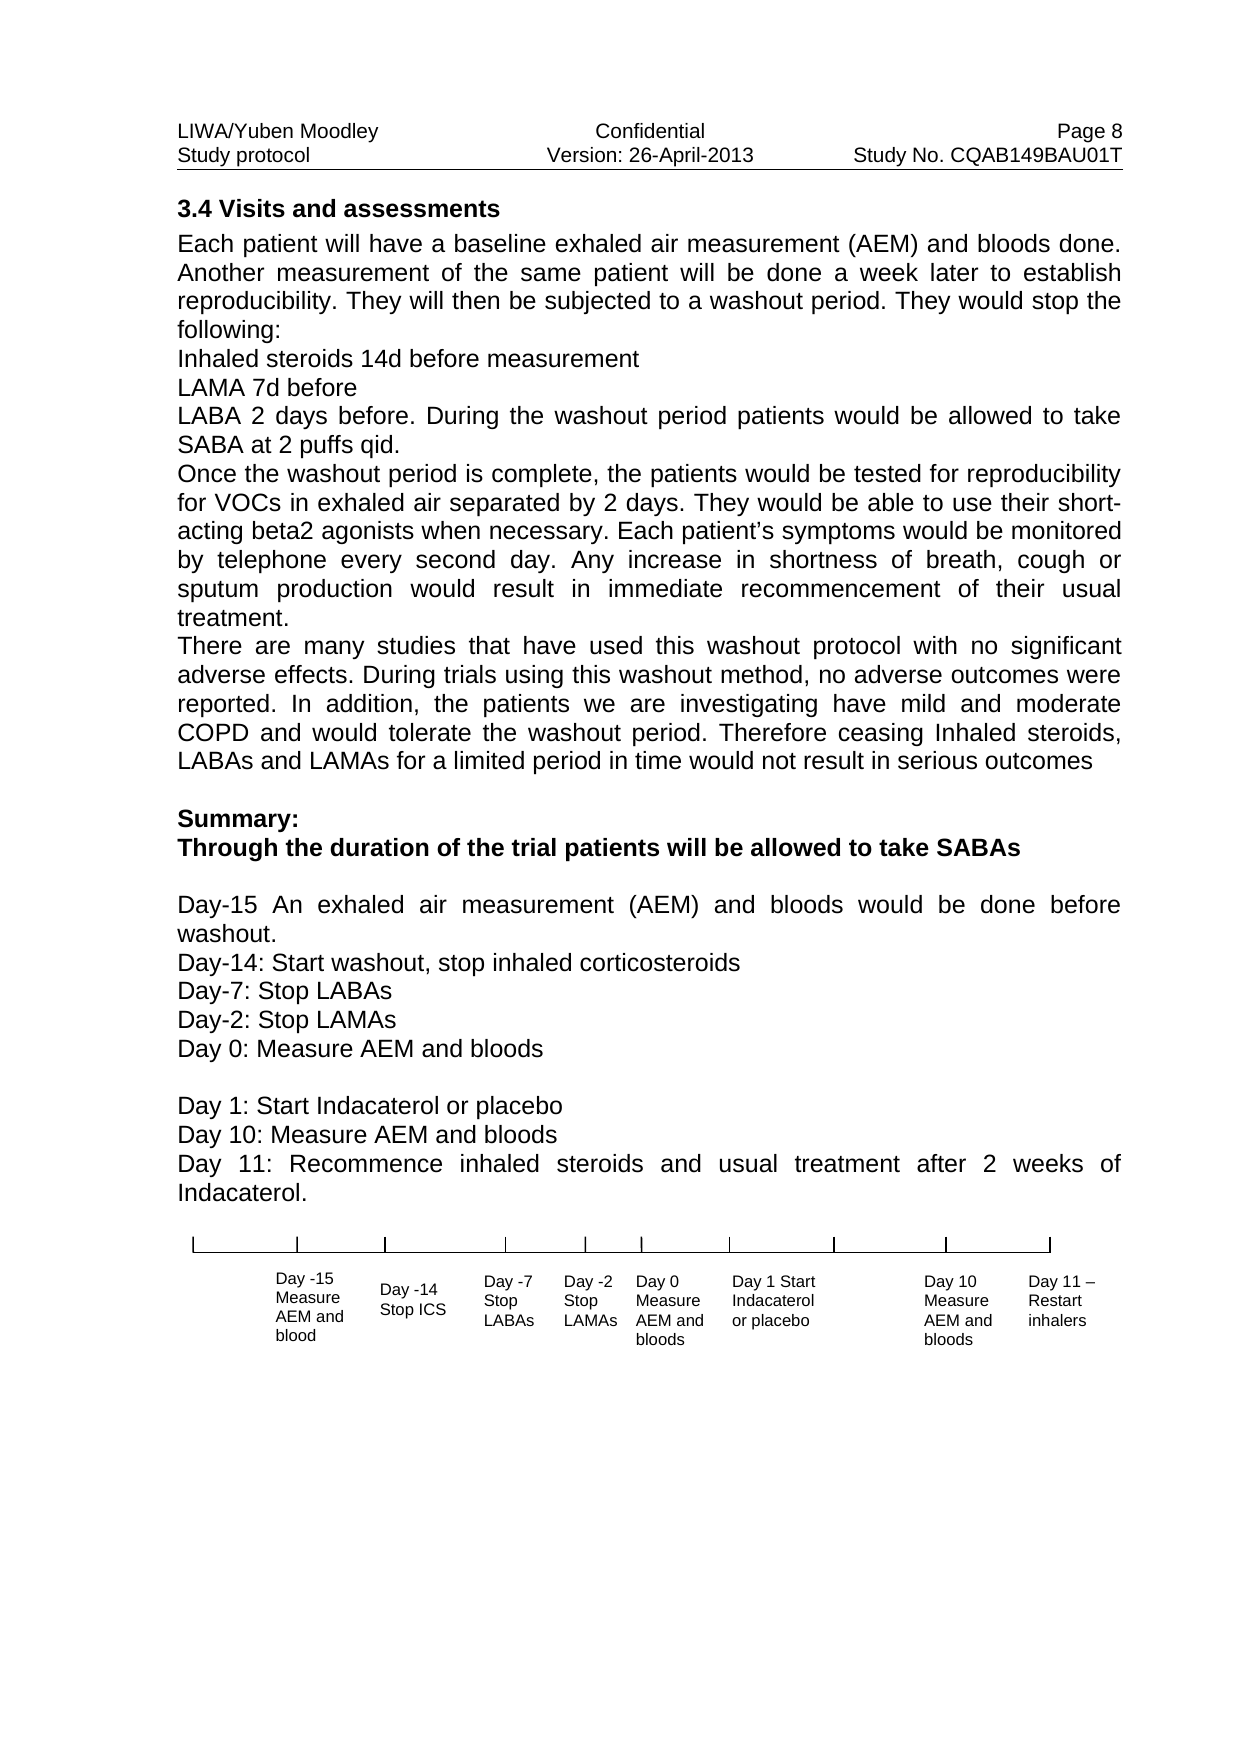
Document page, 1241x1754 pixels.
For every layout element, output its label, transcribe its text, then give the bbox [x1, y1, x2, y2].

text LAMA 7d before [177, 372, 1123, 401]
text Day 10: Measure AEM and bloods [177, 1120, 1123, 1149]
subtitle 3.4 Visits and assessments [177, 194, 1123, 222]
text Day 11: Recommence inhaled steroids and usual treatment after 2 weeks of Indacaterol. [177, 1149, 1123, 1206]
text Day-15 An exhaled air measurement (AEM) and bloods would be done before washout. [177, 890, 1123, 947]
text Day 1: Start Indacaterol or placebo [177, 1091, 1123, 1120]
text Inhaled steroids 14d before measurement [177, 344, 1123, 372]
text Through the duration of the trial patients will be allowed to take SABAs [177, 832, 1123, 861]
text Day 0: Measure AEM and bloods [177, 1034, 1123, 1062]
text Each patient will have a baseline exhaled air measurement (AEM) and bloods done. Another measurement of the same patient will be done a week later to establish reproducibility. They will then be subjected to a washout period. They would stop the following: [177, 229, 1123, 344]
text Summary: [177, 804, 1123, 832]
text Day-7: Stop LABAs [177, 976, 1123, 1005]
text Once the washout period is complete, the patients would be tested for reproducibility for VOCs in exhaled air separated by 2 days. They would be able to use their short-acting beta2 agonists when necessary. Each patient’s symptoms would be monitored by telephone every second day. Any increase in shortness of breath, cough or sputum production would result in immediate recommencement of their usual treatment. [177, 459, 1123, 631]
text Day-2: Stop LAMAs [177, 1005, 1123, 1034]
text There are many studies that have used this washout protocol with no significant adverse effects. During trials using this washout method, no adverse outcomes were reported. In addition, the patients we are investigating have mild and moderate COPD and would tolerate the washout period. Therefore ceasing Inhaled steroids, LABAs and LAMAs for a limited period in time would not result in serious outcomes [177, 631, 1123, 775]
text LABA 2 days before. During the washout period patients would be allowed to take SABA at 2 puffs qid. [177, 401, 1123, 459]
text Day-14: Start washout, stop inhaled corticosteroids [177, 947, 1123, 976]
